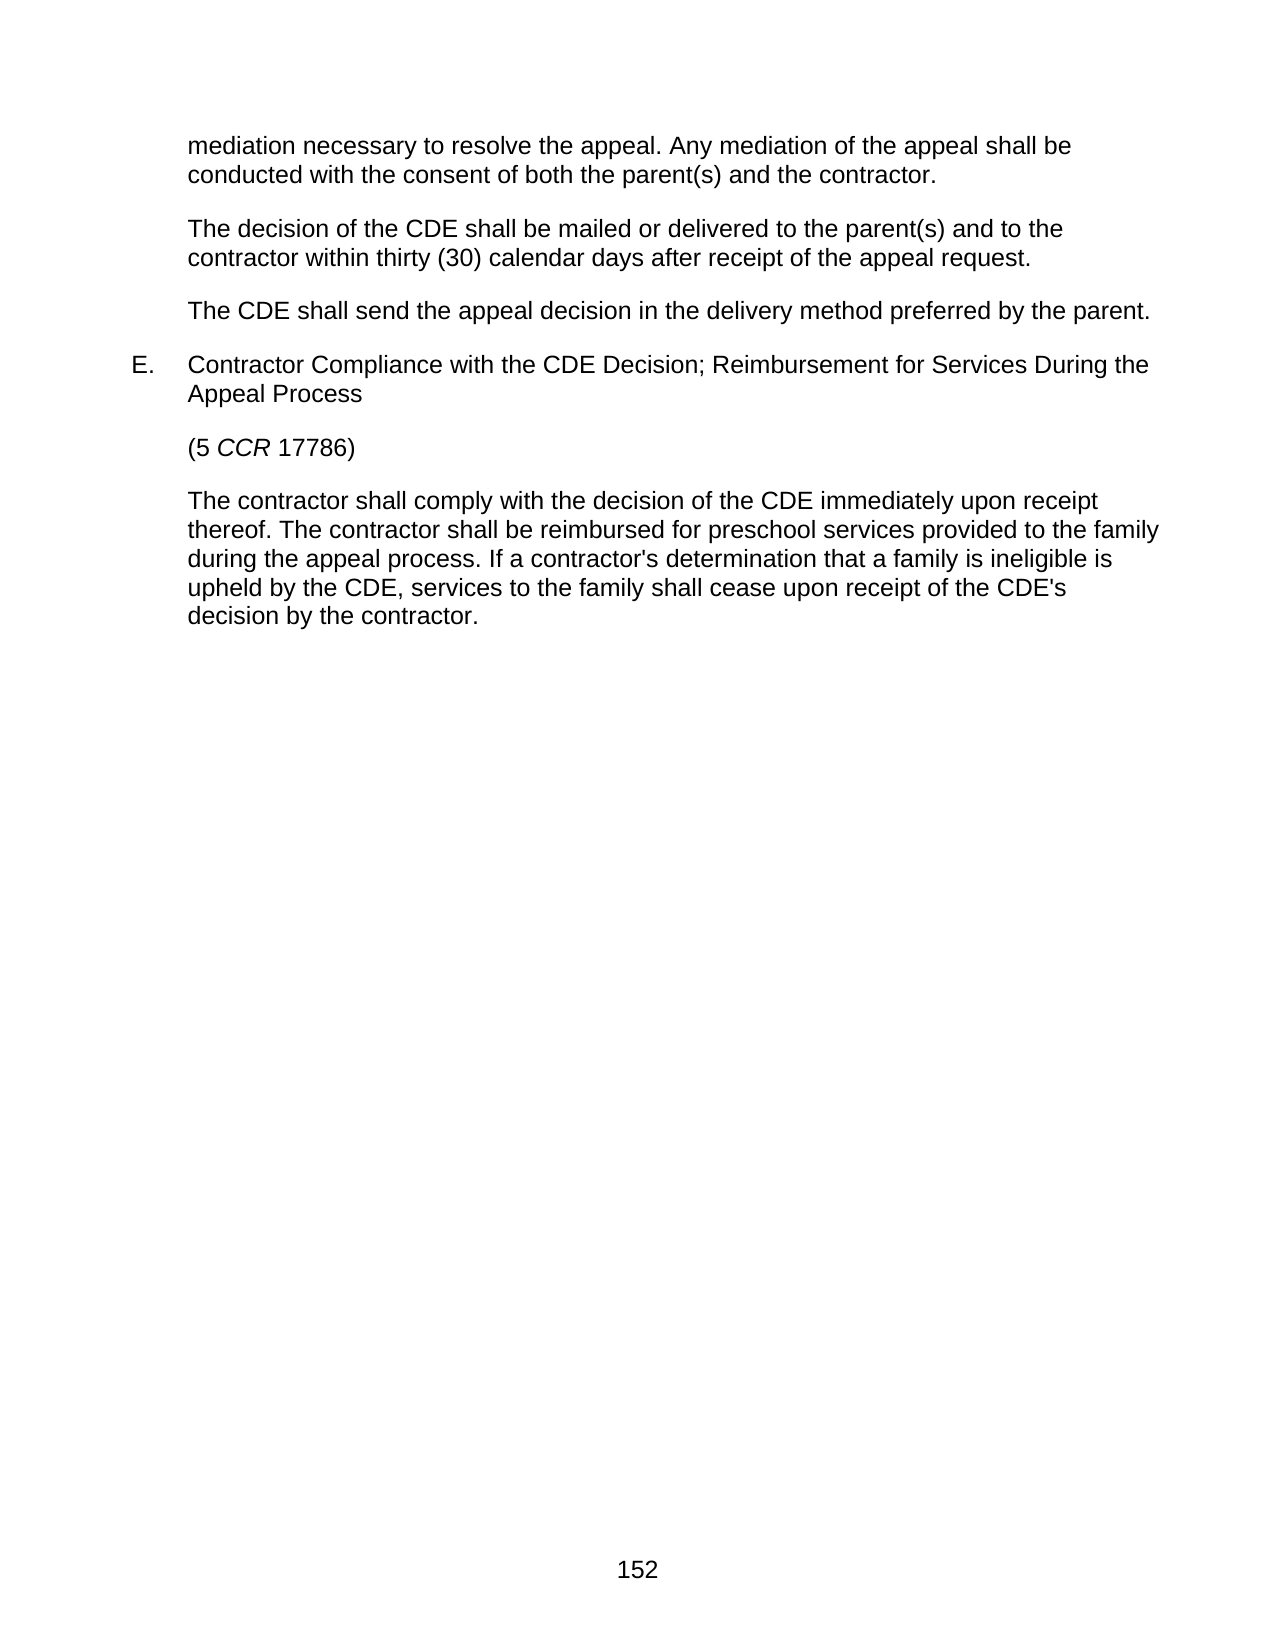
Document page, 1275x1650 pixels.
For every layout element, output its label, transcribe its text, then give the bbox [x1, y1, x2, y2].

text The decision of the CDE shall be mailed or delivered to the parent(s) and to the contractor within thirty (30) calendar days after receipt of the appeal request. [187, 214, 1162, 271]
text The contractor shall comply with the decision of the CDE immediately upon receipt thereof. The contractor shall be reimbursed for preschool services provided to the family during the appeal process. If a contractor's determination that a family is ineligible is upheld by the CDE, services to the family shall cease upon receipt of the CDE's decision by the contractor. [187, 486, 1162, 630]
subtitle Contractor Compliance with the CDE Decision; Reimbursement for Services During the Appeal Process [131, 350, 1162, 407]
text (5 CCR 17786) [112, 432, 1162, 461]
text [187, 131, 1162, 189]
text The CDE shall send the appeal decision in the delivery method preferred by the parent. [187, 296, 1162, 325]
